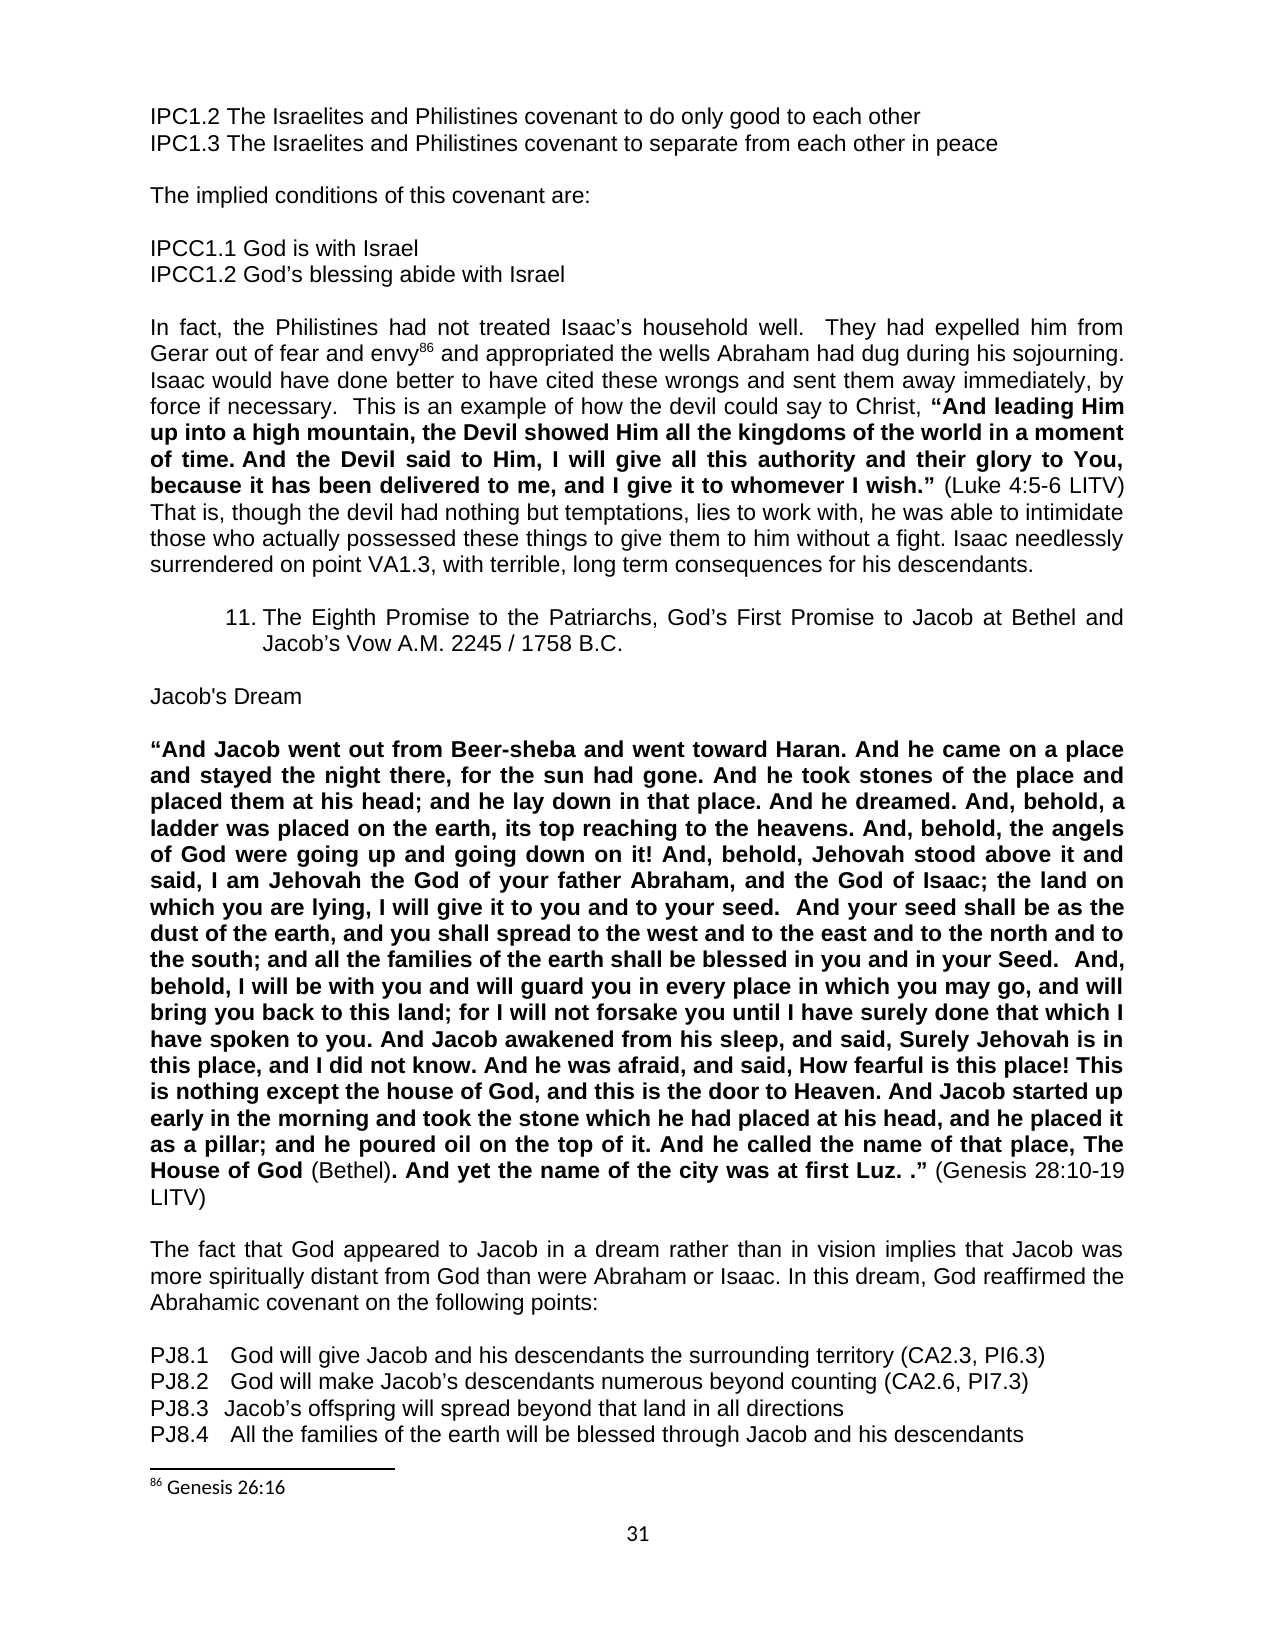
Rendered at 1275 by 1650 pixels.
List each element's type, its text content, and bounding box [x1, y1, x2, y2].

text IPCC1.2 God’s blessing abide with Israel [150, 261, 1125, 288]
text The fact that God appeared to Jacob in a dream rather than in vision implies that Jacob was more spiritually distant from God than were Abraham or Isaac. In this dream, God reaffirmed the Abrahamic covenant on the following points: [150, 1236, 1125, 1315]
text “And Jacob went out from Beer-sheba and went toward Haran. And he came on a place and stayed the night there, for the sun had gone. And he took stones of the place and placed them at his head; and he lay down in that place. And he dreamed. And, behold, a ladder was placed on the earth, its top reaching to the heavens. And, behold, the angels of God were going up and going down on it! And, behold, Jehovah stood above it and said, I am Jehovah the God of your father Abraham, and the God of Isaac; the land on which you are lying, I will give it to you and to your seed. And your seed shall be as the dust of the earth, and you shall spread to the west and to the east and to the north and to the south; and all the families of the earth shall be blessed in you and in your Seed. And, behold, I will be with you and will guard you in every place in which you may go, and will bring you back to this land; for I will not forsake you until I have surely done that which I have spoken to you. And Jacob awakened from his sleep, and said, Surely Jehovah is in this place, and I did not know. And he was afraid, and said, How fearful is this place! This is nothing except the house of God, and this is the door to Heaven. And Jacob started up early in the morning and took the stone which he had placed at his head, and he placed it as a pillar; and he poured oil on the top of it. And he called the name of that place, The House of God (Bethel). And yet the name of the city was at first Luz. .” (Genesis 28:10-19 LITV) [150, 736, 1125, 1210]
text The implied conditions of this covenant are: [150, 182, 1125, 208]
text Jacob's Dream [150, 683, 1125, 709]
text IPC1.2 The Israelites and Philistines covenant to do only good to each other [150, 103, 1125, 129]
text In fact, the Philistines had not treated Isaac’s household well. They had expelled him from Gerar out of fear and envy and appropriated the wells Abraham had dug during his sojourning. Isaac would have done better to have cited these wrongs and sent them away immediately, by force if necessary. This is an example of how the devil could say to Christ, “And leading Him up into a high mountain, the Devil showed Him all the kingdoms of the world in a moment of time. And the Devil said to Him, I will give all this authority and their glory to You, because it has been delivered to me, and I give it to whomever I wish.” (Luke 4:5-6 LITV) That is, though the devil had nothing but temptations, lies to work with, he was able to intimidate those who actually possessed these things to give them to him without a fight. Isaac needlessly surrendered on point VA1.3, with terrible, long term consequences for his descendants. [150, 314, 1125, 577]
text IPCC1.1 God is with Israel [150, 235, 1125, 261]
text PJ8.2 God will make Jacob’s descendants numerous beyond counting (CA2.6, PI7.3) [150, 1368, 1125, 1394]
text IPC1.3 The Israelites and Philistines covenant to separate from each other in peace [150, 129, 1125, 156]
list The Eighth Promise to the Patriarchs, God’s First Promise to Jacob at Bethel and Jacob’s Vow A.M. 2245 / 1758 B.C. [225, 604, 1125, 657]
text PJ8.3 Jacob’s offspring will spread beyond that land in all directions [150, 1394, 1125, 1421]
text PJ8.1 God will give Jacob and his descendants the surrounding territory (CA2.3, PI6.3) [150, 1342, 1125, 1368]
text PJ8.4 All the families of the earth will be blessed through Jacob and his descendants [150, 1421, 1125, 1447]
